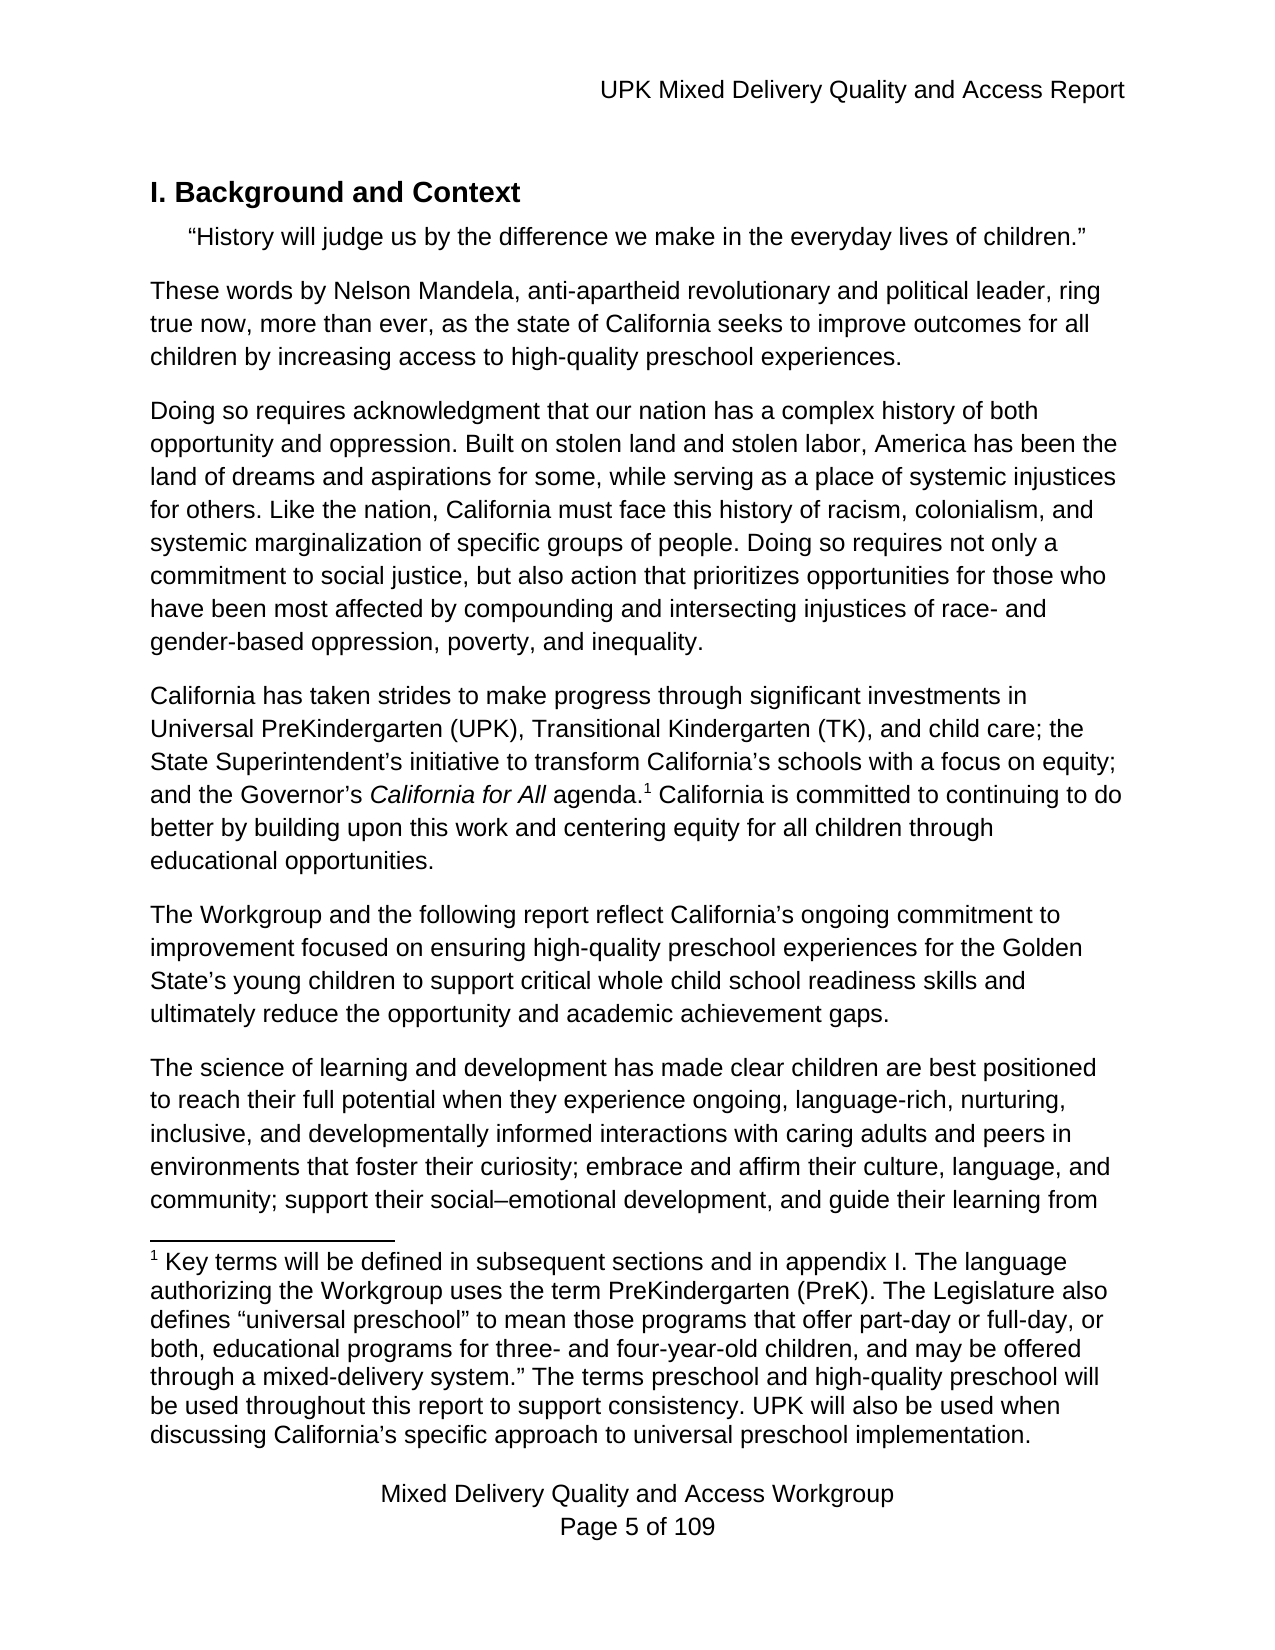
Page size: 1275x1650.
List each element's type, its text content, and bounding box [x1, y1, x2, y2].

text “History will judge us by the difference we make in the everyday lives of children.” [150, 222, 1125, 251]
text These words by Nelson Mandela, anti-apartheid revolutionary and political leader, ring true now, more than ever, as the state of California seeks to improve outcomes for all children by increasing access to high-quality preschool experiences. [150, 276, 1125, 371]
subtitle I. Background and Context [150, 175, 1125, 208]
text California has taken strides to make progress through significant investments in Universal PreKindergarten (UPK), Transitional Kindergarten (TK), and child care; the State Superintendent’s initiative to transform California’s schools with a focus on equity; and the Governor’s California for All agenda. California is committed to continuing to do better by building upon this work and centering equity for all children through educational opportunities. [150, 681, 1125, 874]
text Doing so requires acknowledgment that our nation has a complex history of both opportunity and oppression. Built on stolen land and stolen labor, America has been the land of dreams and aspirations for some, while serving as a place of systemic injustices for others. Like the nation, California must face this history of racism, colonialism, and systemic marginalization of specific groups of people. Doing so requires not only a commitment to social justice, but also action that prioritizes opportunities for those who have been most affected by compounding and intersecting injustices of race- and gender-based oppression, poverty, and inequality. [150, 396, 1125, 656]
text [150, 1052, 1125, 1213]
text The Workgroup and the following report reflect California’s ongoing commitment to improvement focused on ensuring high-quality preschool experiences for the Golden State’s young children to support critical whole child school readiness skills and ultimately reduce the opportunity and academic achievement gaps. [150, 899, 1125, 1027]
